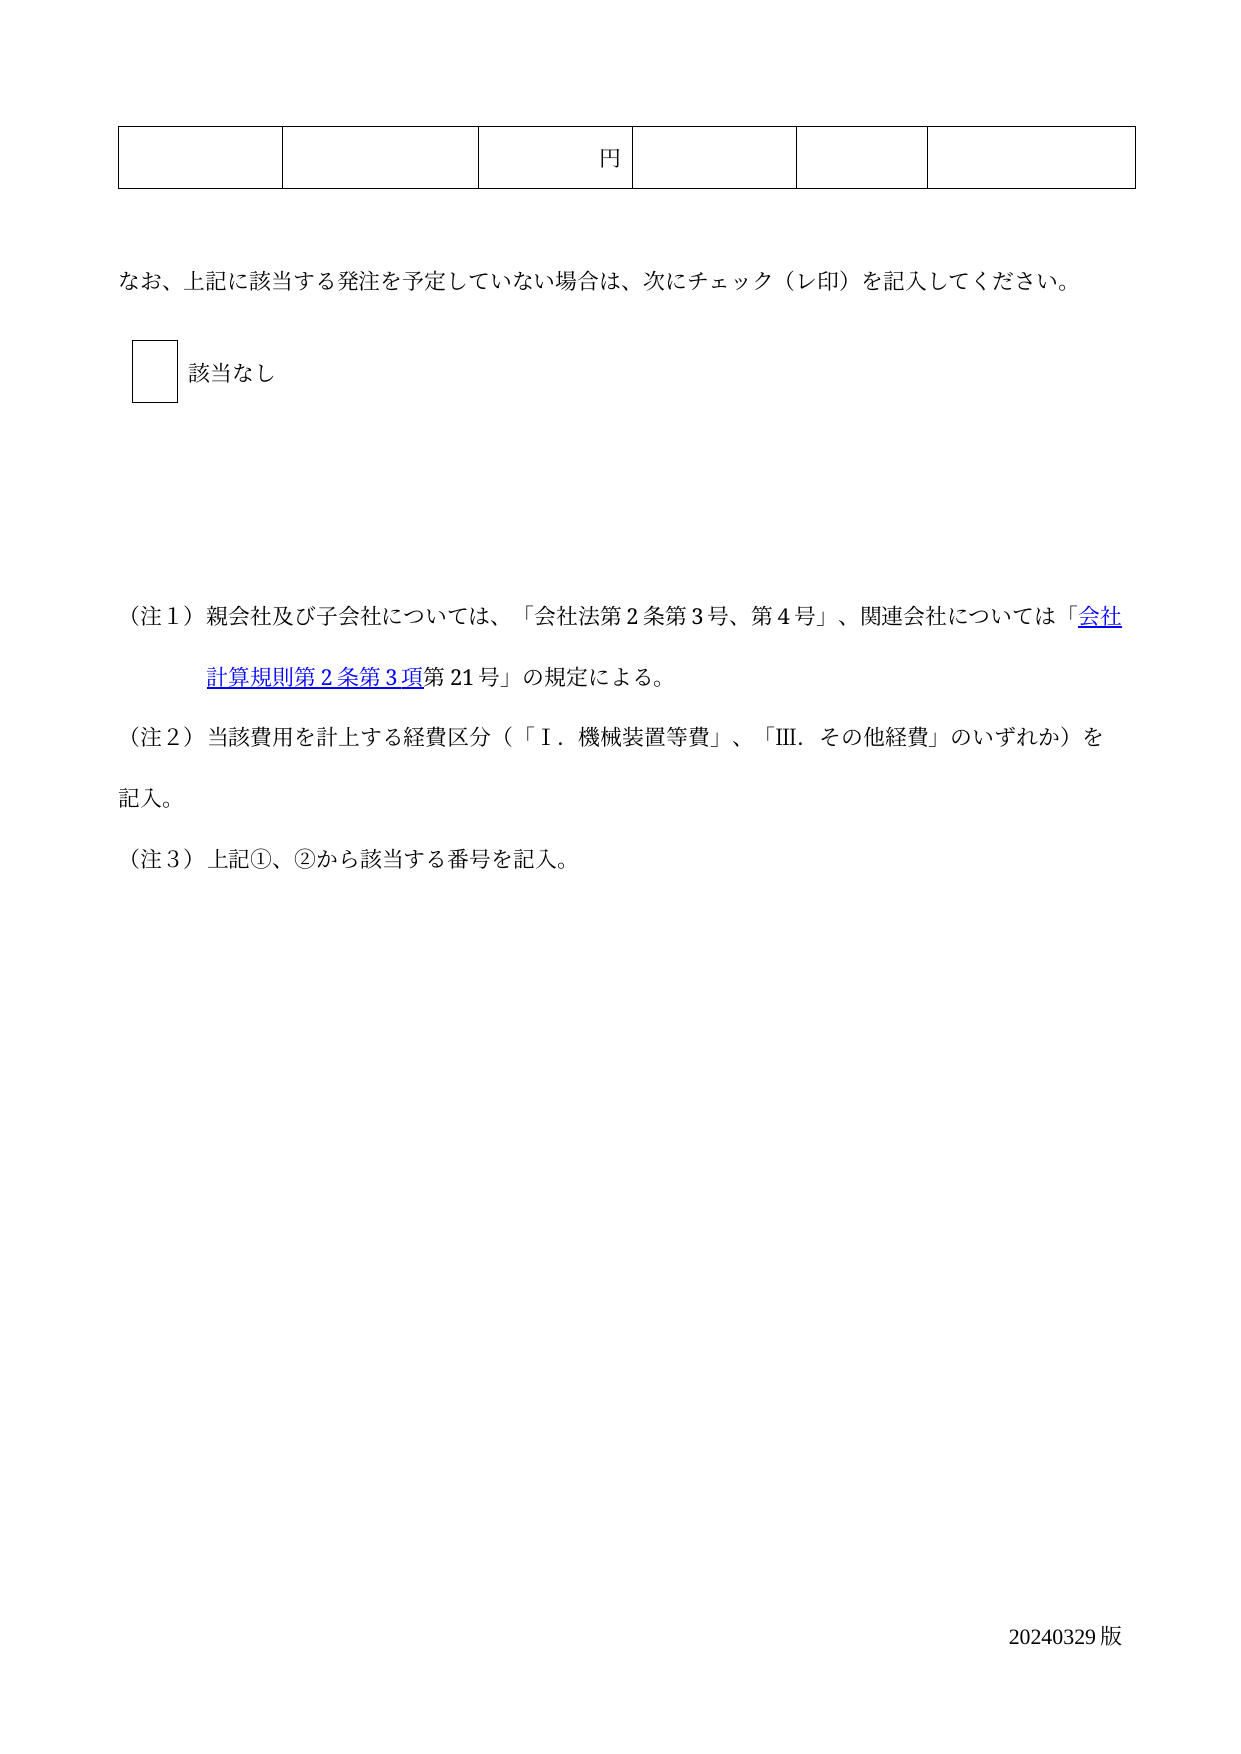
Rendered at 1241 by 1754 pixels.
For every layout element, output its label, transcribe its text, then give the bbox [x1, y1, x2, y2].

table_cell [928, 127, 1135, 188]
table_cell [283, 127, 478, 188]
table_cell [119, 127, 282, 188]
text なお、上記に該当する発注を予定していない場合は、次にチェック（レ印）を記入してください。 [118, 249, 1122, 310]
table_header [133, 341, 177, 402]
text （注１） 親会社及び子会社については、「会社法第2条第3号、第4号」、関連会社については「会社計算規則第2条第3項第21号」の規定による。 [118, 585, 1122, 706]
text （注３） 上記①、②から該当する番号を記入。 [118, 827, 1122, 888]
table_cell 円 [479, 127, 632, 188]
text （注２） 当該費用を計上する経費区分（「Ⅰ．機械装置等費」、「Ⅲ．その他経費」のいずれか）を記入。 [118, 706, 1122, 827]
table_header 該当なし [178, 340, 399, 402]
table_cell [633, 127, 796, 188]
table_cell [797, 127, 927, 188]
